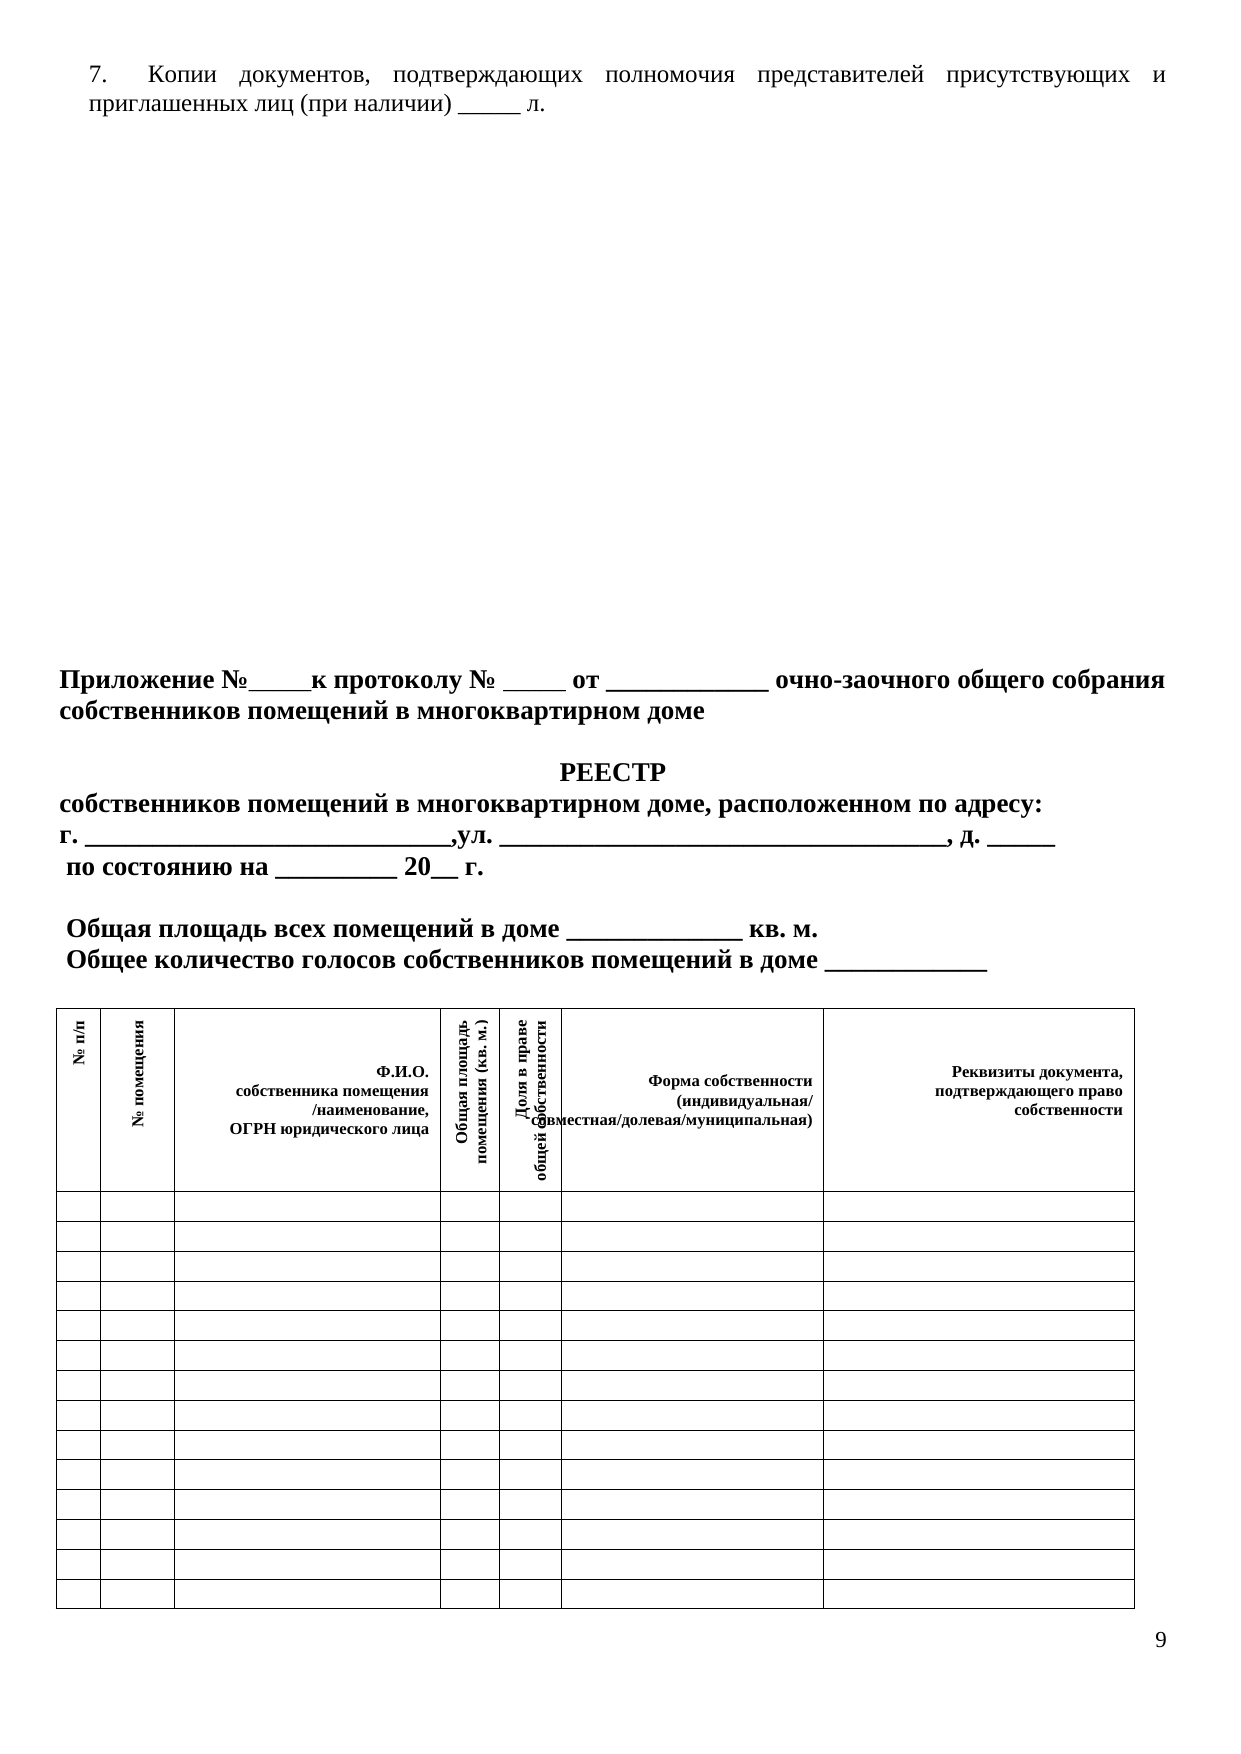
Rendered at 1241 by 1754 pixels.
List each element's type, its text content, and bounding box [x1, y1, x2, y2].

table_cell [441, 1550, 499, 1578]
table_cell [824, 1222, 1134, 1251]
table_header № помещения [101, 1009, 174, 1191]
table_cell [101, 1490, 174, 1519]
table_cell [500, 1431, 561, 1459]
table_cell [101, 1371, 174, 1400]
table_cell [101, 1311, 174, 1340]
table_cell [175, 1252, 440, 1281]
table_cell [824, 1431, 1134, 1459]
table_cell [175, 1431, 440, 1459]
table_cell [824, 1192, 1134, 1221]
table_cell [500, 1401, 561, 1429]
list Копии документов, подтверждающих полномочия представителей присутствующих и приглашенных лиц (при наличии) _____ л. [89, 59, 1167, 117]
table_cell [562, 1252, 823, 1281]
table_cell [57, 1192, 100, 1221]
table_cell [175, 1311, 440, 1340]
table_cell [562, 1401, 823, 1429]
table_cell [824, 1371, 1134, 1400]
table_cell [57, 1311, 100, 1340]
table_cell [175, 1192, 440, 1221]
table_cell [57, 1341, 100, 1370]
table_cell [500, 1311, 561, 1340]
table_cell [57, 1520, 100, 1549]
table_header Общая площадь помещения (кв. м.) [441, 1009, 499, 1191]
table_cell [101, 1401, 174, 1429]
table_cell [441, 1520, 499, 1549]
table_cell [57, 1252, 100, 1281]
table_cell [175, 1222, 440, 1251]
table_cell [441, 1252, 499, 1281]
text РЕЕСТР [59, 756, 1167, 787]
table_cell [824, 1282, 1134, 1310]
table_cell [101, 1550, 174, 1578]
table_cell [441, 1490, 499, 1519]
table_cell [57, 1550, 100, 1578]
table_cell [441, 1282, 499, 1310]
table_cell [57, 1401, 100, 1429]
table_cell [562, 1490, 823, 1519]
table_cell [101, 1222, 174, 1251]
table_cell [824, 1401, 1134, 1429]
table_cell [175, 1460, 440, 1489]
table_cell [175, 1341, 440, 1370]
table_cell [101, 1520, 174, 1549]
table_cell [562, 1192, 823, 1221]
table_cell [824, 1311, 1134, 1340]
table_header Ф.И.О. собственника помещения /наименование, ОГРН юридического лица [175, 1009, 440, 1191]
table_cell [500, 1252, 561, 1281]
table_cell [500, 1490, 561, 1519]
table_cell [57, 1222, 100, 1251]
table_cell [441, 1192, 499, 1221]
table_header Реквизиты документа, подтверждающего право собственности [824, 1009, 1134, 1191]
table_cell [500, 1371, 561, 1400]
table_cell [562, 1222, 823, 1251]
table_cell [562, 1311, 823, 1340]
table_cell [57, 1580, 100, 1608]
table_cell [57, 1282, 100, 1310]
text Приложение №_____к протоколу № _____ от ____________ очно-заочного общего собрания собственников помещений в многоквартирном доме [59, 663, 1167, 725]
table_cell [500, 1282, 561, 1310]
table_cell [824, 1341, 1134, 1370]
table_cell [441, 1371, 499, 1400]
table_cell [175, 1371, 440, 1400]
text Общая площадь всех помещений в доме _____________ кв. м. [59, 912, 1167, 943]
table_cell [500, 1460, 561, 1489]
table_header Форма собственности (индивидуальная/ совместная/долевая/муниципальная) [562, 1009, 823, 1191]
table_cell [101, 1460, 174, 1489]
table_cell [101, 1341, 174, 1370]
table_cell [500, 1222, 561, 1251]
table_cell [101, 1431, 174, 1459]
table_cell [57, 1431, 100, 1459]
table_cell [175, 1550, 440, 1578]
table_cell [441, 1580, 499, 1608]
table_cell [175, 1520, 440, 1549]
table_cell [824, 1252, 1134, 1281]
table_cell [101, 1282, 174, 1310]
table_cell [441, 1311, 499, 1340]
table_cell [562, 1520, 823, 1549]
table_cell [562, 1460, 823, 1489]
table_cell [57, 1371, 100, 1400]
table_cell [175, 1282, 440, 1310]
table_cell [824, 1460, 1134, 1489]
table_cell [500, 1192, 561, 1221]
table_cell [824, 1520, 1134, 1549]
table_header Доля в праве общей собственности [500, 1009, 561, 1191]
table_cell [562, 1580, 823, 1608]
table_cell [500, 1341, 561, 1370]
table_cell [562, 1431, 823, 1459]
text г. ___________________________,ул. _________________________________, д. _____ [59, 818, 1167, 850]
table_cell [441, 1431, 499, 1459]
text собственников помещений в многоквартирном доме, расположенном по адресу: [59, 787, 1167, 818]
table_cell [500, 1580, 561, 1608]
table_cell [101, 1192, 174, 1221]
table_cell [824, 1580, 1134, 1608]
table_cell [824, 1550, 1134, 1578]
table_cell [441, 1460, 499, 1489]
table_header № п/п [57, 1009, 100, 1191]
table_cell [101, 1252, 174, 1281]
table_cell [562, 1550, 823, 1578]
text Общее количество голосов собственников помещений в доме ____________ [59, 943, 1167, 974]
table_cell [562, 1371, 823, 1400]
table_cell [101, 1580, 174, 1608]
table_cell [441, 1401, 499, 1429]
table_cell [500, 1520, 561, 1549]
table_cell [441, 1222, 499, 1251]
table_cell [500, 1550, 561, 1578]
table_cell [175, 1490, 440, 1519]
table_cell [441, 1341, 499, 1370]
table_cell [824, 1490, 1134, 1519]
table_cell [57, 1460, 100, 1489]
table_cell [57, 1490, 100, 1519]
table_cell [175, 1580, 440, 1608]
table_cell [562, 1282, 823, 1310]
text по состоянию на _________ 20__ г. [59, 850, 1167, 881]
table_cell [562, 1341, 823, 1370]
table_cell [175, 1401, 440, 1429]
